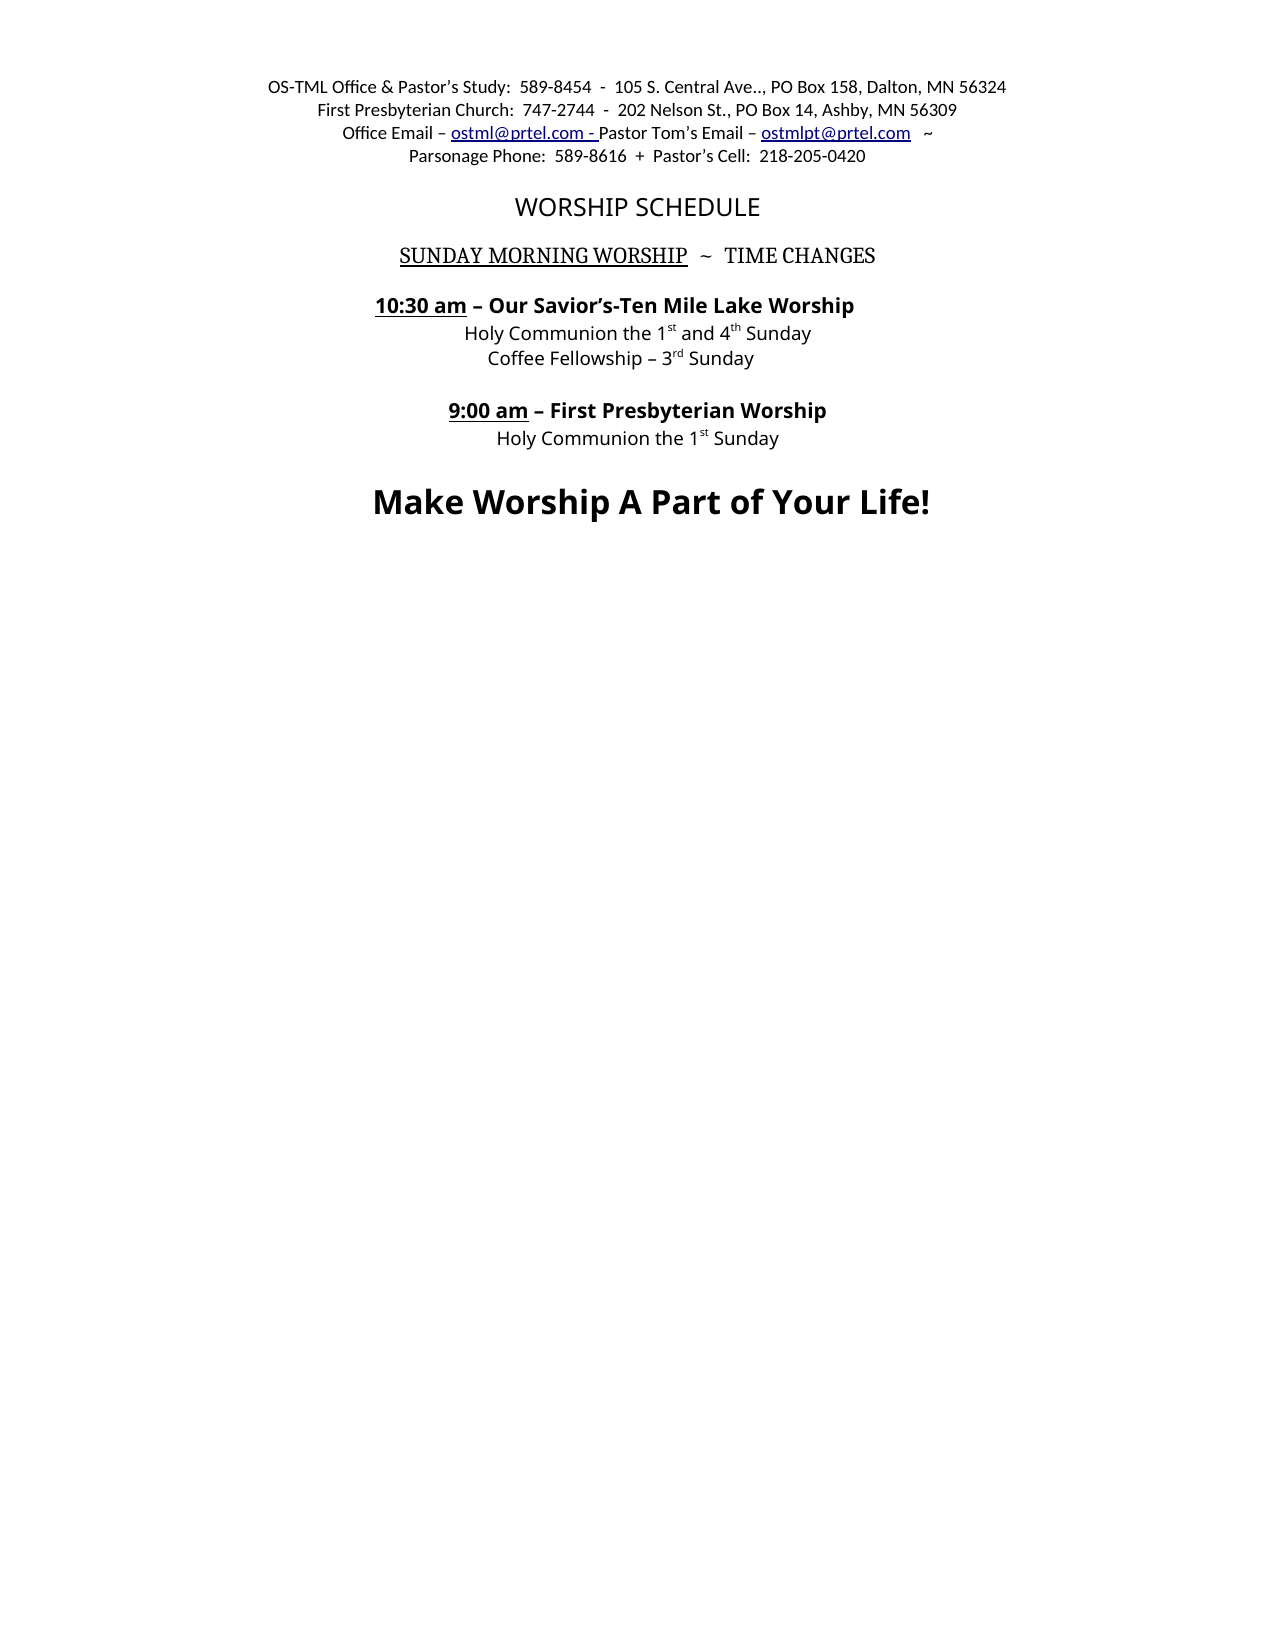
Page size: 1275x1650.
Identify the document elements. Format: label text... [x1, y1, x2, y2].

text OS-TML Office & Pastor’s Study: 589-8454 - 105 S. Central Ave.., PO Box 158, Dalton, MN 56324 [75, 75, 1200, 98]
text Make Worship A Part of Your Life! [225, 479, 1200, 524]
text Office Email – ostml@prtel.com - Pastor Tom’s Email – ostmlpt@prtel.com ~ [75, 121, 1200, 144]
text Holy Communion the 1st Sunday [75, 425, 1200, 451]
text Holy Communion the 1st and 4th Sunday [75, 320, 1200, 346]
text First Presbyterian Church: 747-2744 - 202 Nelson St., PO Box 14, Ashby, MN 56309 [75, 98, 1200, 121]
text 9:00 am – First Presbyterian Worship [75, 397, 1200, 425]
text Parsonage Phone: 589-8616 + Pastor’s Cell: 218-205-0420 [75, 144, 1200, 167]
text WORSHIP SCHEDULE [75, 189, 1200, 223]
text Coffee Fellowship – 3rd Sunday [75, 346, 1200, 371]
text 10:30 am – Our Savior’s-Ten Mile Lake Worship [75, 292, 1200, 320]
text SUNDAY MORNING WORSHIP ~ TIME CHANGES [75, 243, 1200, 269]
